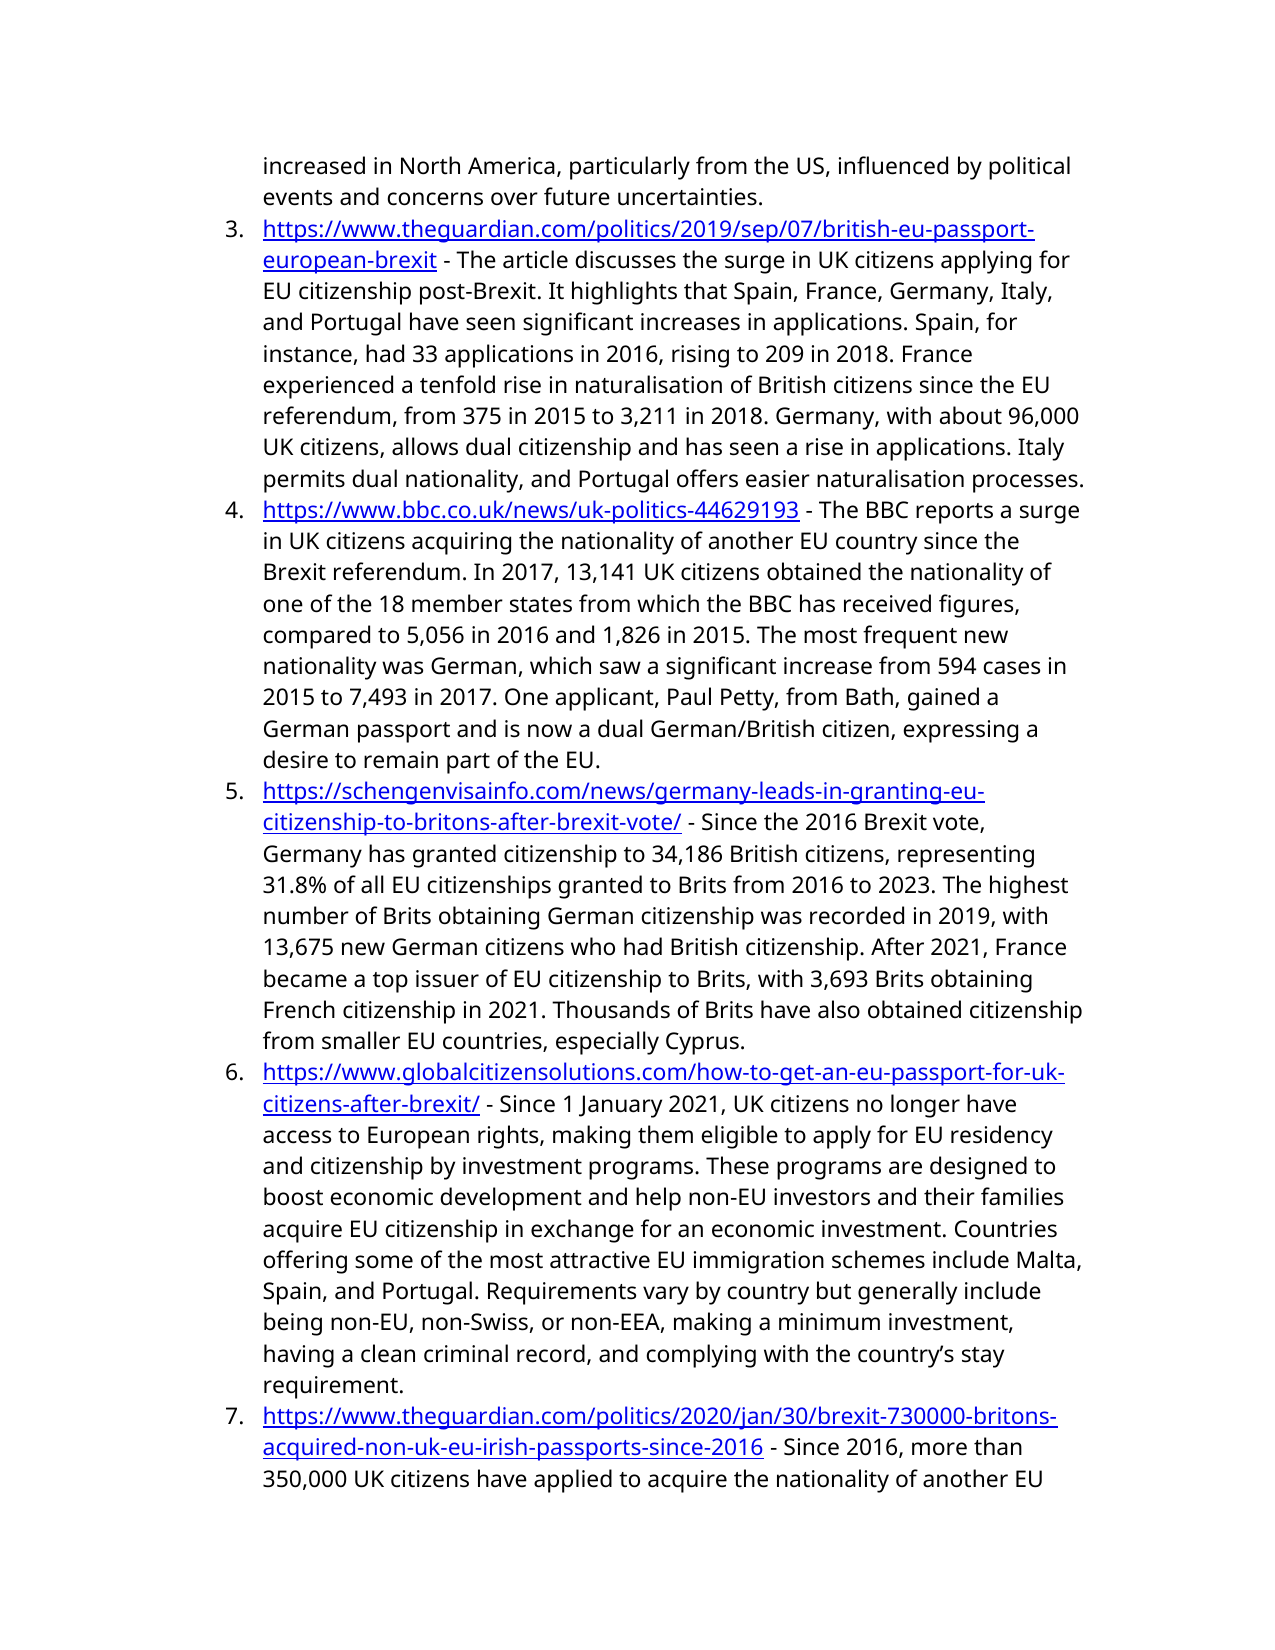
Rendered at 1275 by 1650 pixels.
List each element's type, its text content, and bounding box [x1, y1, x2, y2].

list https://schengenvisainfo.com/news/germany-leads-in-granting-eu-citizenship-to-britons-after-brexit-vote/ - Since the 2016 Brexit vote, Germany has granted citizenship to 34,186 British citizens, representing 31.8% of all EU citizenships granted to Brits from 2016 to 2023. The highest number of Brits obtaining German citizenship was recorded in 2019, with 13,675 new German citizens who had British citizenship. After 2021, France became a top issuer of EU citizenship to Brits, with 3,693 Brits obtaining French citizenship in 2021. Thousands of Brits have also obtained citizenship from smaller EU countries, especially Cyprus. [225, 775, 1087, 1056]
list https://www.globalcitizensolutions.com/how-to-get-an-eu-passport-for-uk-citizens-after-brexit/ - Since 1 January 2021, UK citizens no longer have access to European rights, making them eligible to apply for EU residency and citizenship by investment programs. These programs are designed to boost economic development and help non-EU investors and their families acquire EU citizenship in exchange for an economic investment. Countries offering some of the most attractive EU immigration schemes include Malta, Spain, and Portugal. Requirements vary by country but generally include being non-EU, non-Swiss, or non-EEA, making a minimum investment, having a clean criminal record, and complying with the country’s stay requirement. [225, 1056, 1087, 1400]
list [225, 1400, 1087, 1494]
list https://www.theguardian.com/politics/2019/sep/07/british-eu-passport-european-brexit - The article discusses the surge in UK citizens applying for EU citizenship post-Brexit. It highlights that Spain, France, Germany, Italy, and Portugal have seen significant increases in applications. Spain, for instance, had 33 applications in 2016, rising to 209 in 2018. France experienced a tenfold rise in naturalisation of British citizens since the EU referendum, from 375 in 2015 to 3,211 in 2018. Germany, with about 96,000 UK citizens, allows dual citizenship and has seen a rise in applications. Italy permits dual nationality, and Portugal offers easier naturalisation processes. [225, 212, 1087, 494]
list https://www.bbc.co.uk/news/uk-politics-44629193 - The BBC reports a surge in UK citizens acquiring the nationality of another EU country since the Brexit referendum. In 2017, 13,141 UK citizens obtained the nationality of one of the 18 member states from which the BBC has received figures, compared to 5,056 in 2016 and 1,826 in 2015. The most frequent new nationality was German, which saw a significant increase from 594 cases in 2015 to 7,493 in 2017. One applicant, Paul Petty, from Bath, gained a German passport and is now a dual German/British citizen, expressing a desire to remain part of the EU. [225, 494, 1087, 775]
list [225, 150, 1087, 212]
